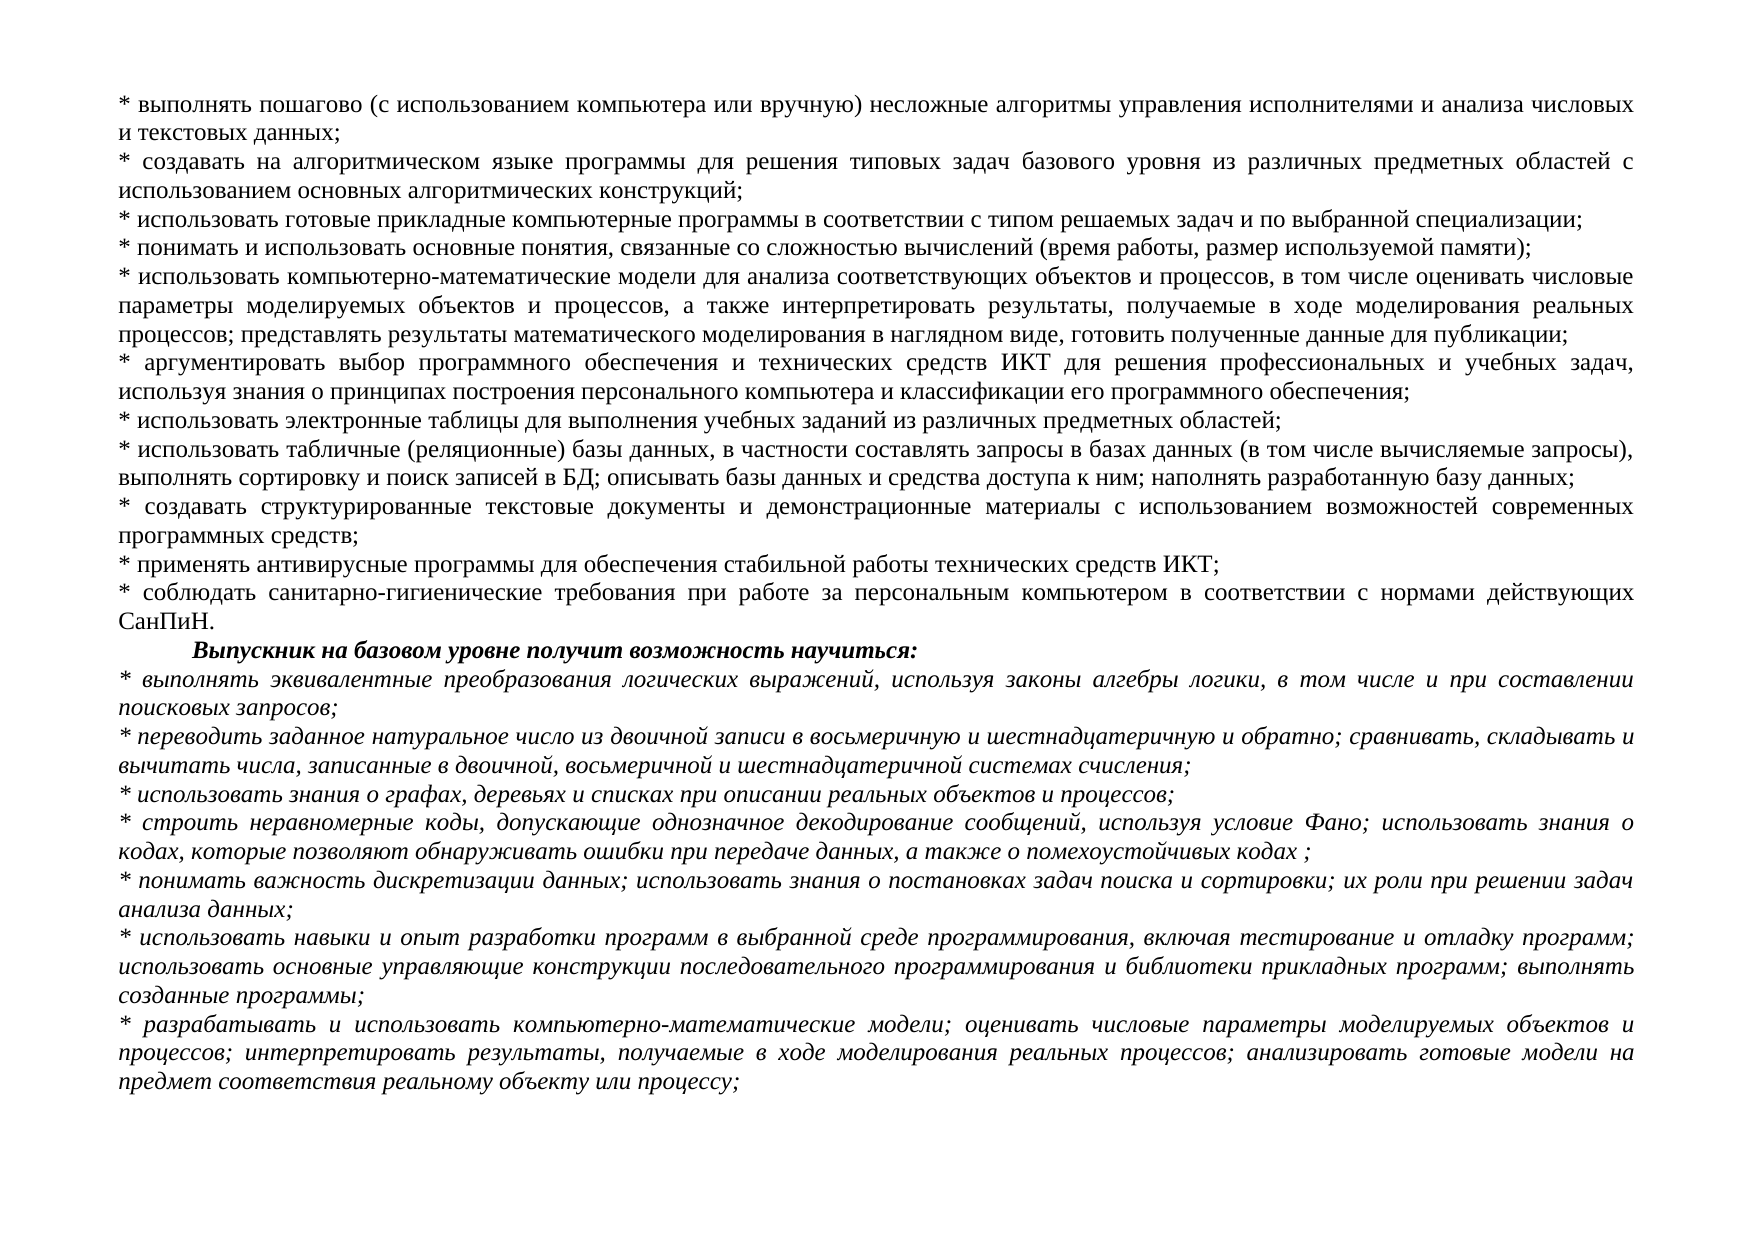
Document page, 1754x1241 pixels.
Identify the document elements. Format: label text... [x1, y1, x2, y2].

text * понимать и использовать основные понятия, связанные со сложностью вычислений (время работы, размер используемой памяти); [118, 232, 1636, 261]
text Выпускник на базовом уровне получит возможность научиться: [118, 635, 1636, 664]
text * создавать на алгоритмическом языке программы для решения типовых задач базового уровня из различных предметных областей с использованием основных алгоритмических конструкций; [118, 146, 1636, 204]
text * использовать электронные таблицы для выполнения учебных заданий из различных предметных областей; [118, 405, 1636, 434]
text * переводить заданное натуральное число из двоичной записи в восьмеричную и шестнадцатеричную и обратно; сравнивать, складывать и вычитать числа, записанные в двоичной, восьмеричной и шестнадцатеричной системах счисления; [118, 721, 1636, 779]
text * строить неравномерные коды, допускающие однозначное декодирование сообщений, используя условие Фано; использовать знания о кодах, которые позволяют обнаруживать ошибки при передаче данных, а также о помехоустойчивых кодах ; [118, 807, 1636, 865]
text * создавать структурированные текстовые документы и демонстрационные материалы с использованием возможностей современных программных средств; [118, 491, 1636, 549]
text * применять антивирусные программы для обеспечения стабильной работы технических средств ИКТ; [118, 549, 1636, 577]
text * использовать табличные (реляционные) базы данных, в частности составлять запросы в базах данных (в том числе вычисляемые запросы), выполнять сортировку и поиск записей в БД; описывать базы данных и средства доступа к ним; наполнять разработанную базу данных; [118, 434, 1636, 491]
text * аргументировать выбор программного обеспечения и технических средств ИКТ для решения профессиональных и учебных задач, используя знания о принципах построения персонального компьютера и классификации его программного обеспечения; [118, 347, 1636, 405]
text * понимать важность дискретизации данных; использовать знания о постановках задач поиска и сортировки; их роли при решении задач анализа данных; [118, 865, 1636, 922]
text * выполнять эквивалентные преобразования логических выражений, используя законы алгебры логики, в том числе и при составлении поисковых запросов; [118, 664, 1636, 721]
text * соблюдать санитарно-гигиенические требования при работе за персональным компьютером в соответствии с нормами действующих СанПиН. [118, 577, 1636, 635]
text * разрабатывать и использовать компьютерно-математические модели; оценивать числовые параметры моделируемых объектов и процессов; интерпретировать результаты, получаемые в ходе моделирования реальных процессов; анализировать готовые модели на предмет соответствия реальному объекту или процессу; [118, 1009, 1636, 1095]
text * использовать навыки и опыт разработки программ в выбранной среде программирования, включая тестирование и отладку программ; использовать основные управляющие конструкции последовательного программирования и библиотеки прикладных программ; выполнять созданные программы; [118, 922, 1636, 1009]
text * выполнять пошагово (с использованием компьютера или вручную) несложные алгоритмы управления исполнителями и анализа числовых и текстовых данных; [118, 89, 1636, 146]
text * использовать готовые прикладные компьютерные программы в соответствии с типом решаемых задач и по выбранной специализации; [118, 204, 1636, 232]
text * использовать компьютерно-математические модели для анализа соответствующих объектов и процессов, в том числе оценивать числовые параметры моделируемых объектов и процессов, а также интерпретировать результаты, получаемые в ходе моделирования реальных процессов; представлять результаты математического моделирования в наглядном виде, готовить полученные данные для публикации; [118, 261, 1636, 347]
text * использовать знания о графах, деревьях и списках при описании реальных объектов и процессов; [118, 779, 1636, 807]
